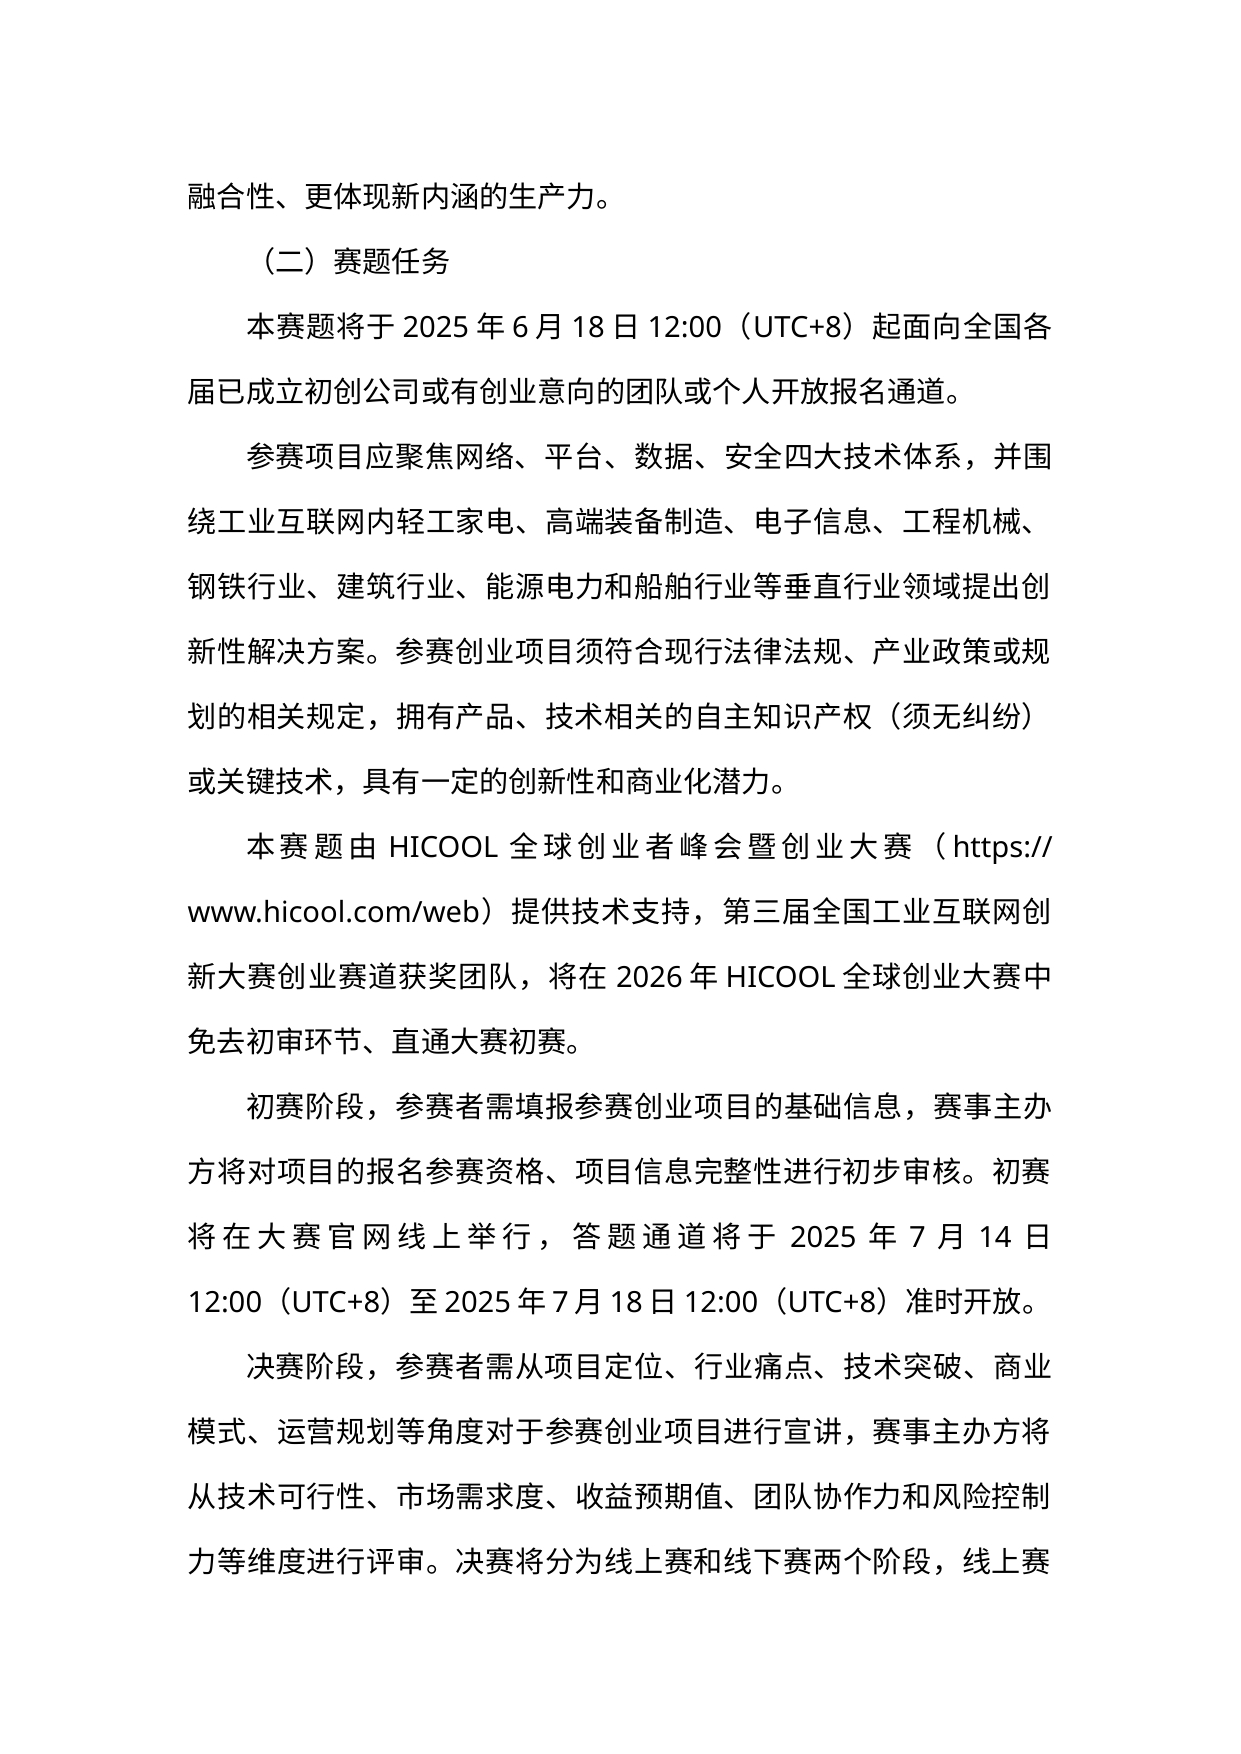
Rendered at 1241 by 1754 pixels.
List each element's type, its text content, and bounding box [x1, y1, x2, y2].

text 本赛题将于2025年6月18日12:00（UTC+8）起面向全国各届已成立初创公司或有创业意向的团队或个人开放报名通道。 [187, 292, 1053, 422]
text （二）赛题任务 [187, 227, 1053, 292]
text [187, 1332, 1053, 1592]
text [187, 162, 1053, 227]
text 本赛题由HICOOL全球创业者峰会暨创业大赛（https://www.hicool.com/web）提供技术支持，第三届全国工业互联网创新大赛创业赛道获奖团队，将在2026年HICOOL全球创业大赛中免去初审环节、直通大赛初赛。 [187, 812, 1053, 1072]
text 初赛阶段，参赛者需填报参赛创业项目的基础信息，赛事主办方将对项目的报名参赛资格、项目信息完整性进行初步审核。初赛将在大赛官网线上举行，答题通道将于2025年7月14日12:00（UTC+8）至2025年7月18日12:00（UTC+8）准时开放。 [187, 1072, 1053, 1332]
text 参赛项目应聚焦网络、平台、数据、安全四大技术体系，并围绕工业互联网内轻工家电、高端装备制造、电子信息、工程机械、钢铁行业、建筑行业、能源电力和船舶行业等垂直行业领域提出创新性解决方案。参赛创业项目须符合现行法律法规、产业政策或规划的相关规定，拥有产品、技术相关的自主知识产权（须无纠纷）或关键技术，具有一定的创新性和商业化潜力。 [187, 422, 1053, 812]
